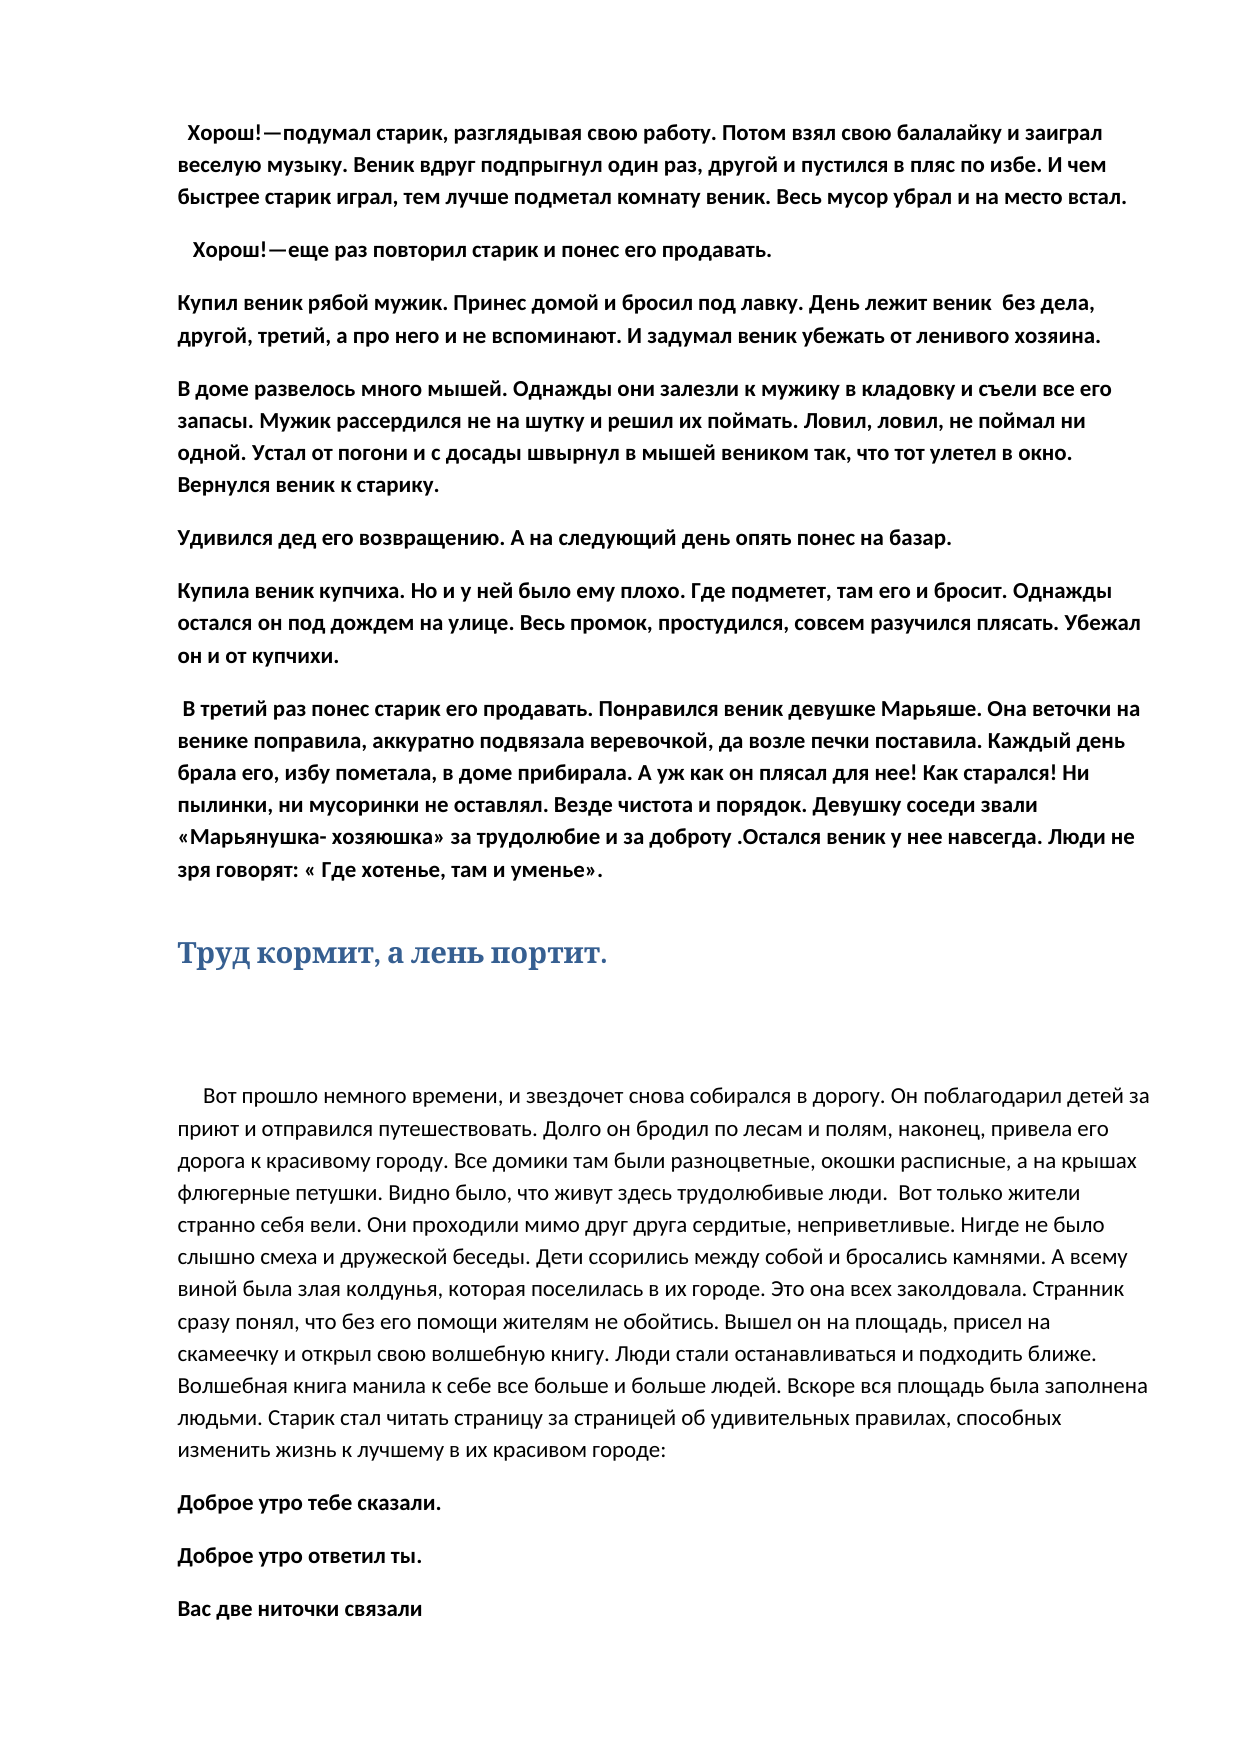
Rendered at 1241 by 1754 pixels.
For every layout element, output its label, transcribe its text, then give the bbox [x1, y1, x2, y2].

text Хорош!—подумал старик, разглядывая свою работу. Потом взял свою балалайку и заиграл веселую музыку. Веник вдруг подпрыгнул один раз, другой и пустился в пляс по избе. И чем быстрее старик играл, тем лучше подметал комнату веник. Весь мусор убрал и на место встал. [177, 118, 1152, 211]
text Доброе утро ответил ты. [177, 1542, 1152, 1569]
subtitle Труд кормит, а лень портит. [177, 937, 1152, 970]
text Купил веник рябой мужик. Принес домой и бросил под лавку. День лежит веник без дела, другой, третий, а про него и не вспоминают. И задумал веник убежать от ленивого хозяина. [177, 288, 1152, 349]
text Хорош!—еще раз повторил старик и понес его продавать. [177, 236, 1152, 263]
text Вот прошло немного времени, и звездочет снова собирался в дорогу. Он поблагодарил детей за приют и отправился путешествовать. Долго он бродил по лесам и полям, наконец, привела его дорога к красивому городу. Все домики там были разноцветные, окошки расписные, а на крышах флюгерные петушки. Видно было, что живут здесь трудолюбивые люди. Вот только жители странно себя вели. Они проходили мимо друг друга сердитые, неприветливые. Нигде не было слышно смеха и дружеской беседы. Дети ссорились между собой и бросались камнями. А всему виной была злая колдунья, которая поселилась в их городе. Это она всех заколдовала. Странник сразу понял, что без его помощи жителям не обойтись. Вышел он на площадь, присел на скамеечку и открыл свою волшебную книгу. Люди стали останавливаться и подходить ближе. Волшебная книга манила к себе все больше и больше людей. Вскоре вся площадь была заполнена людьми. Старик стал читать страницу за страницей об удивительных правилах, способных изменить жизнь к лучшему в их красивом городе: [177, 1081, 1152, 1463]
text В доме развелось много мышей. Однажды они залезли к мужику в кладовку и съели все его запасы. Мужик рассердился не на шутку и решил их поймать. Ловил, ловил, не поймал ни одной. Устал от погони и с досады швырнул в мышей веником так, что тот улетел в окно. Вернулся веник к старику. [177, 374, 1152, 498]
text Удивился дед его возвращению. А на следующий день опять понес на базар. [177, 523, 1152, 551]
text Купила веник купчиха. Но и у ней было ему плохо. Где подметет, там его и бросит. Однажды остался он под дождем на улице. Весь промок, простудился, совсем разучился плясать. Убежал он и от купчихи. [177, 576, 1152, 669]
text В третий раз понес старик его продавать. Понравился веник девушке Марьяше. Она веточки на венике поправила, аккуратно подвязала веревочкой, да возле печки поставила. Каждый день брала его, избу пометала, в доме прибирала. А уж как он плясал для нее! Как старался! Ни пылинки, ни мусоринки не оставлял. Везде чистота и порядок. Девушку соседи звали «Марьянушка- хозяюшка» за трудолюбие и за доброту .Остался веник у нее навсегда. Люди не зря говорят: « Где хотенье, там и уменье». [177, 694, 1152, 883]
text Доброе утро тебе сказали. [177, 1488, 1152, 1517]
text Вас две ниточки связали [177, 1594, 1152, 1623]
